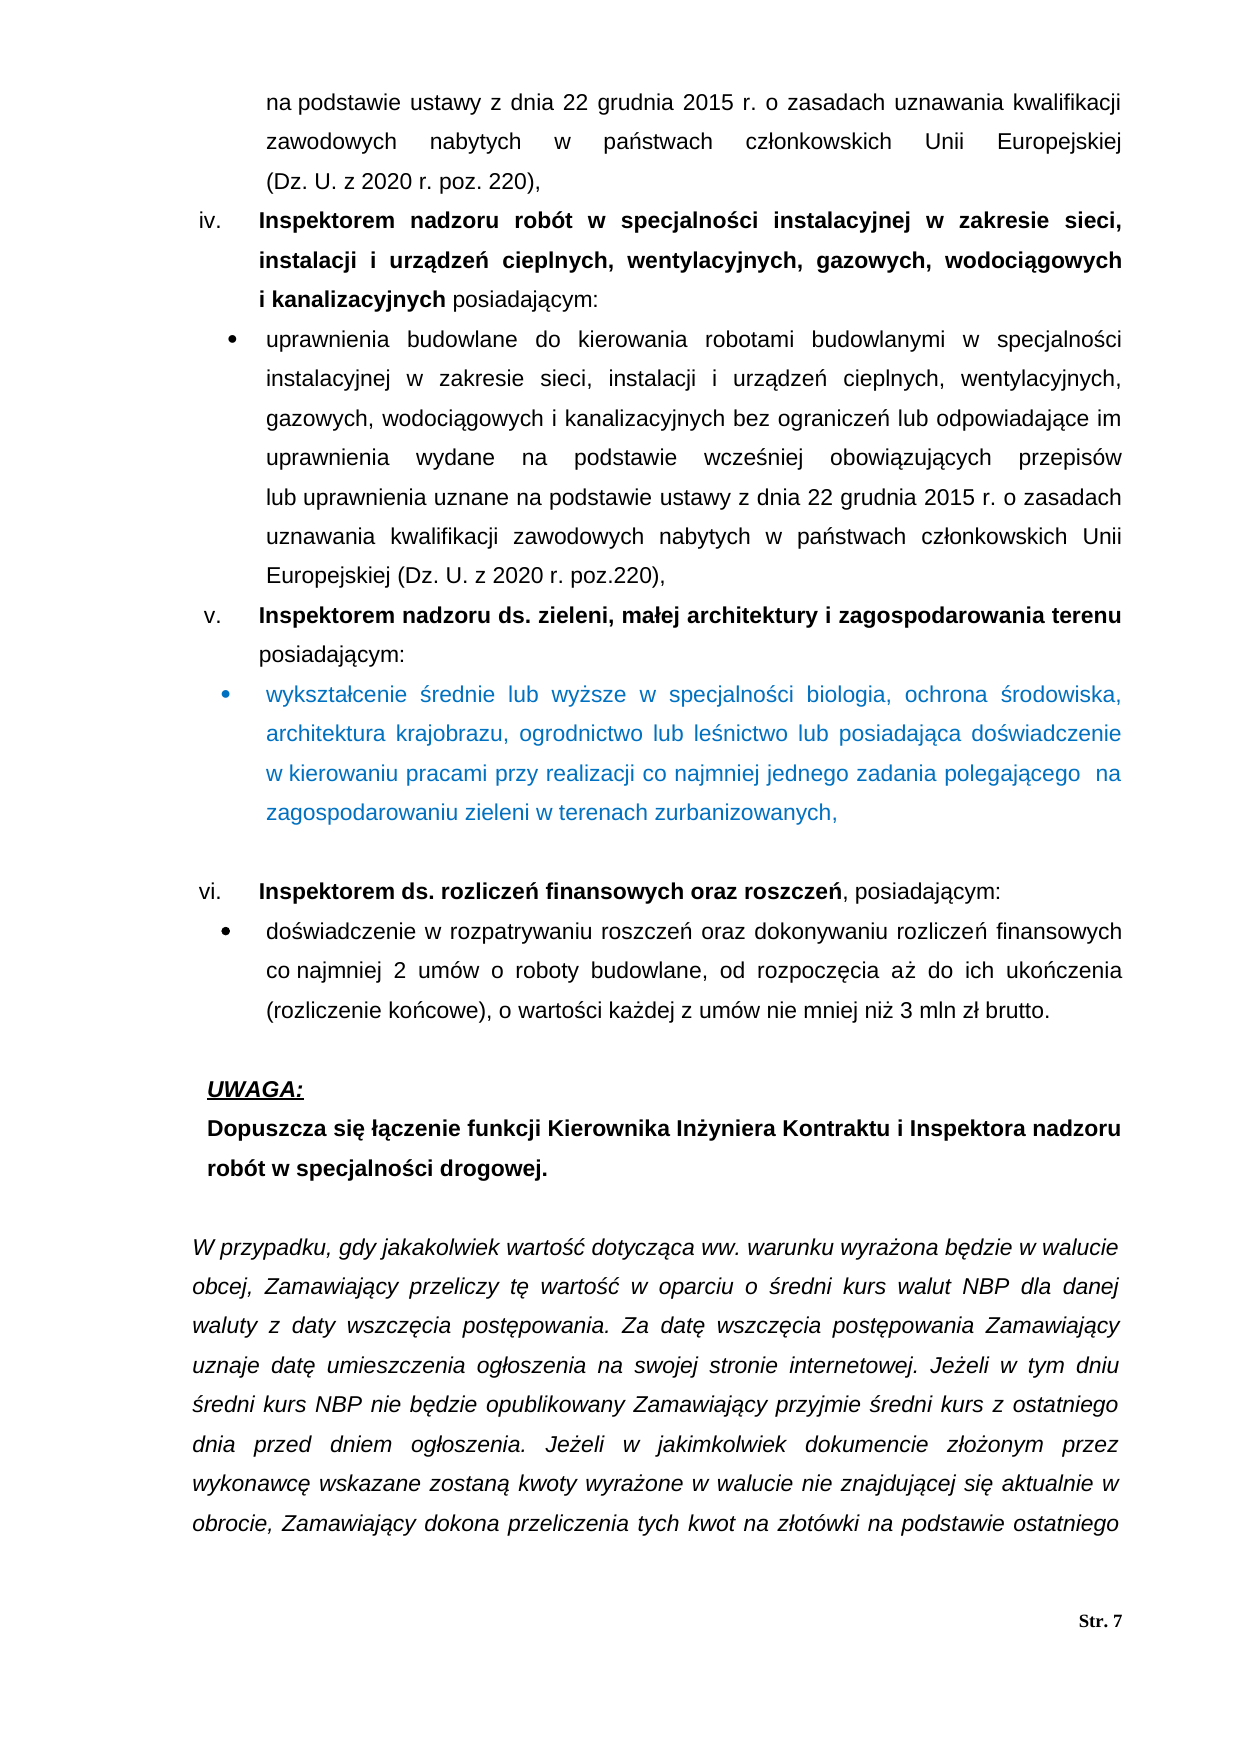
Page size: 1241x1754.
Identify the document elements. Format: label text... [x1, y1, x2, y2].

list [222, 89, 1122, 194]
list Inspektorem nadzoru ds. zieleni, małej architektury i zagospodarowania terenu posiadającym: [222, 602, 1122, 668]
list uprawnienia budowlane do kierowania robotami budowlanymi w specjalności instalacyjnej w zakresie sieci, instalacji i urządzeń cieplnych, wentylacyjnych, gazowych, wodociągowych i kanalizacyjnych bez ograniczeń lub odpowiadające im uprawnienia wydane na podstawie wcześniej obowiązujących przepisów lub uprawnienia uznane na podstawie ustawy z dnia 22 grudnia 2015 r. o zasadach uznawania kwalifikacji zawodowych nabytych w państwach członkowskich Unii Europejskiej (Dz. U. z 2020 r. poz.220), [228, 326, 1122, 589]
text UWAGA: [207, 1076, 1122, 1102]
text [192, 1233, 1122, 1536]
list Inspektorem nadzoru robót w specjalności instalacyjnej w zakresie sieci, instalacji i urządzeń cieplnych, wentylacyjnych, gazowych, wodociągowych i kanalizacyjnych posiadającym: [222, 207, 1122, 312]
list doświadczenie w rozpatrywaniu roszczeń oraz dokonywaniu rozliczeń finansowych co najmniej 2 umów o roboty budowlane, od rozpoczęcia aż do ich ukończenia (rozliczenie końcowe), o wartości każdej z umów nie mniej niż 3 mln zł brutto. [222, 918, 1122, 1023]
list Inspektorem ds. rozliczeń finansowych oraz roszczeń, posiadającym: [222, 878, 1122, 904]
list wykształcenie średnie lub wyższe w specjalności biologia, ochrona środowiska, architektura krajobrazu, ogrodnictwo lub leśnictwo lub posiadająca doświadczenie w kierowaniu pracami przy realizacji co najmniej jednego zadania polegającego na zagospodarowaniu zieleni w terenach zurbanizowanych, [222, 681, 1122, 826]
text Dopuszcza się łączenie funkcji Kierownika Inżyniera Kontraktu i Inspektora nadzoru robót w specjalności drogowej. [207, 1115, 1122, 1181]
